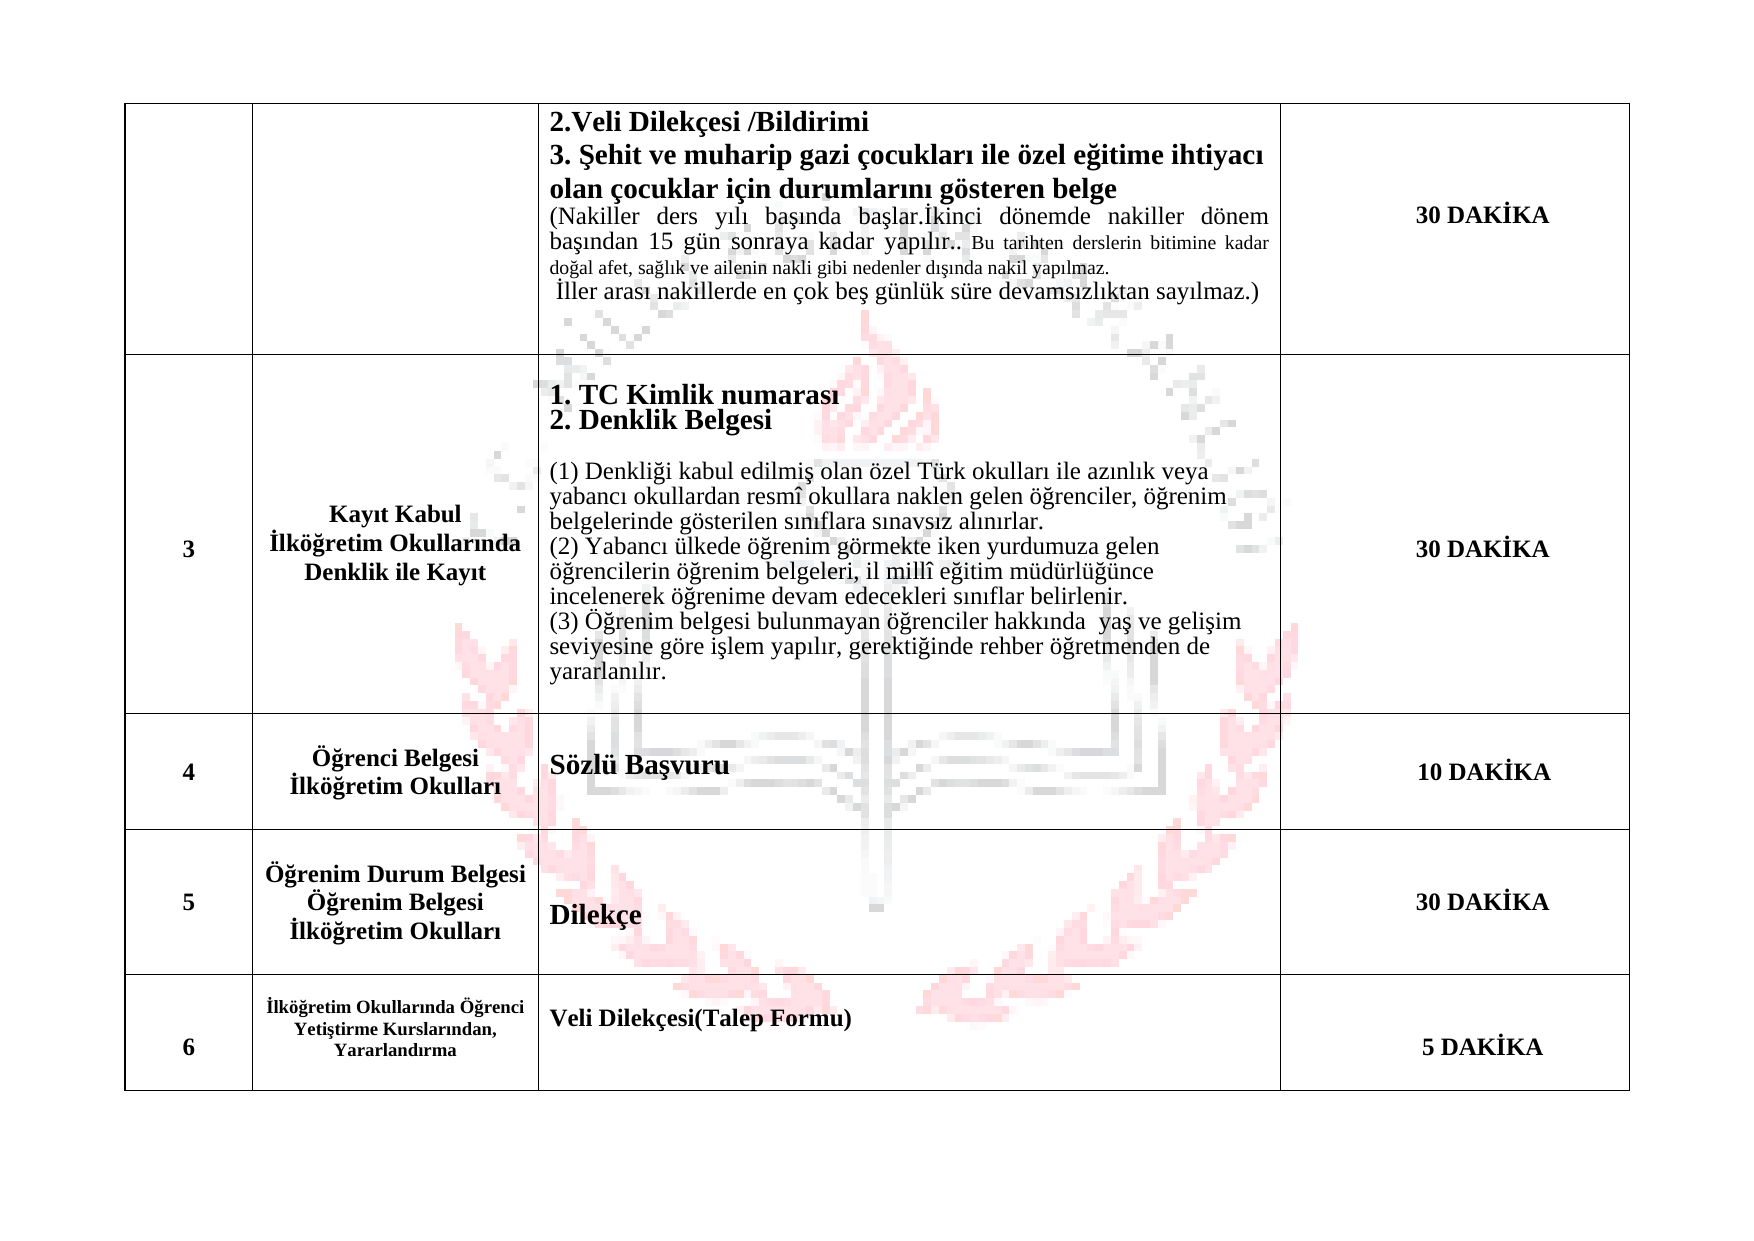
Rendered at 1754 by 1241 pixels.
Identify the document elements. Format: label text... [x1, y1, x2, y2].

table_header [1281, 104, 1629, 354]
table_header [539, 104, 1280, 354]
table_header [253, 975, 538, 1090]
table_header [126, 104, 252, 354]
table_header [539, 975, 1280, 1090]
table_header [1281, 975, 1629, 1090]
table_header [126, 975, 252, 1090]
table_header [253, 104, 538, 354]
